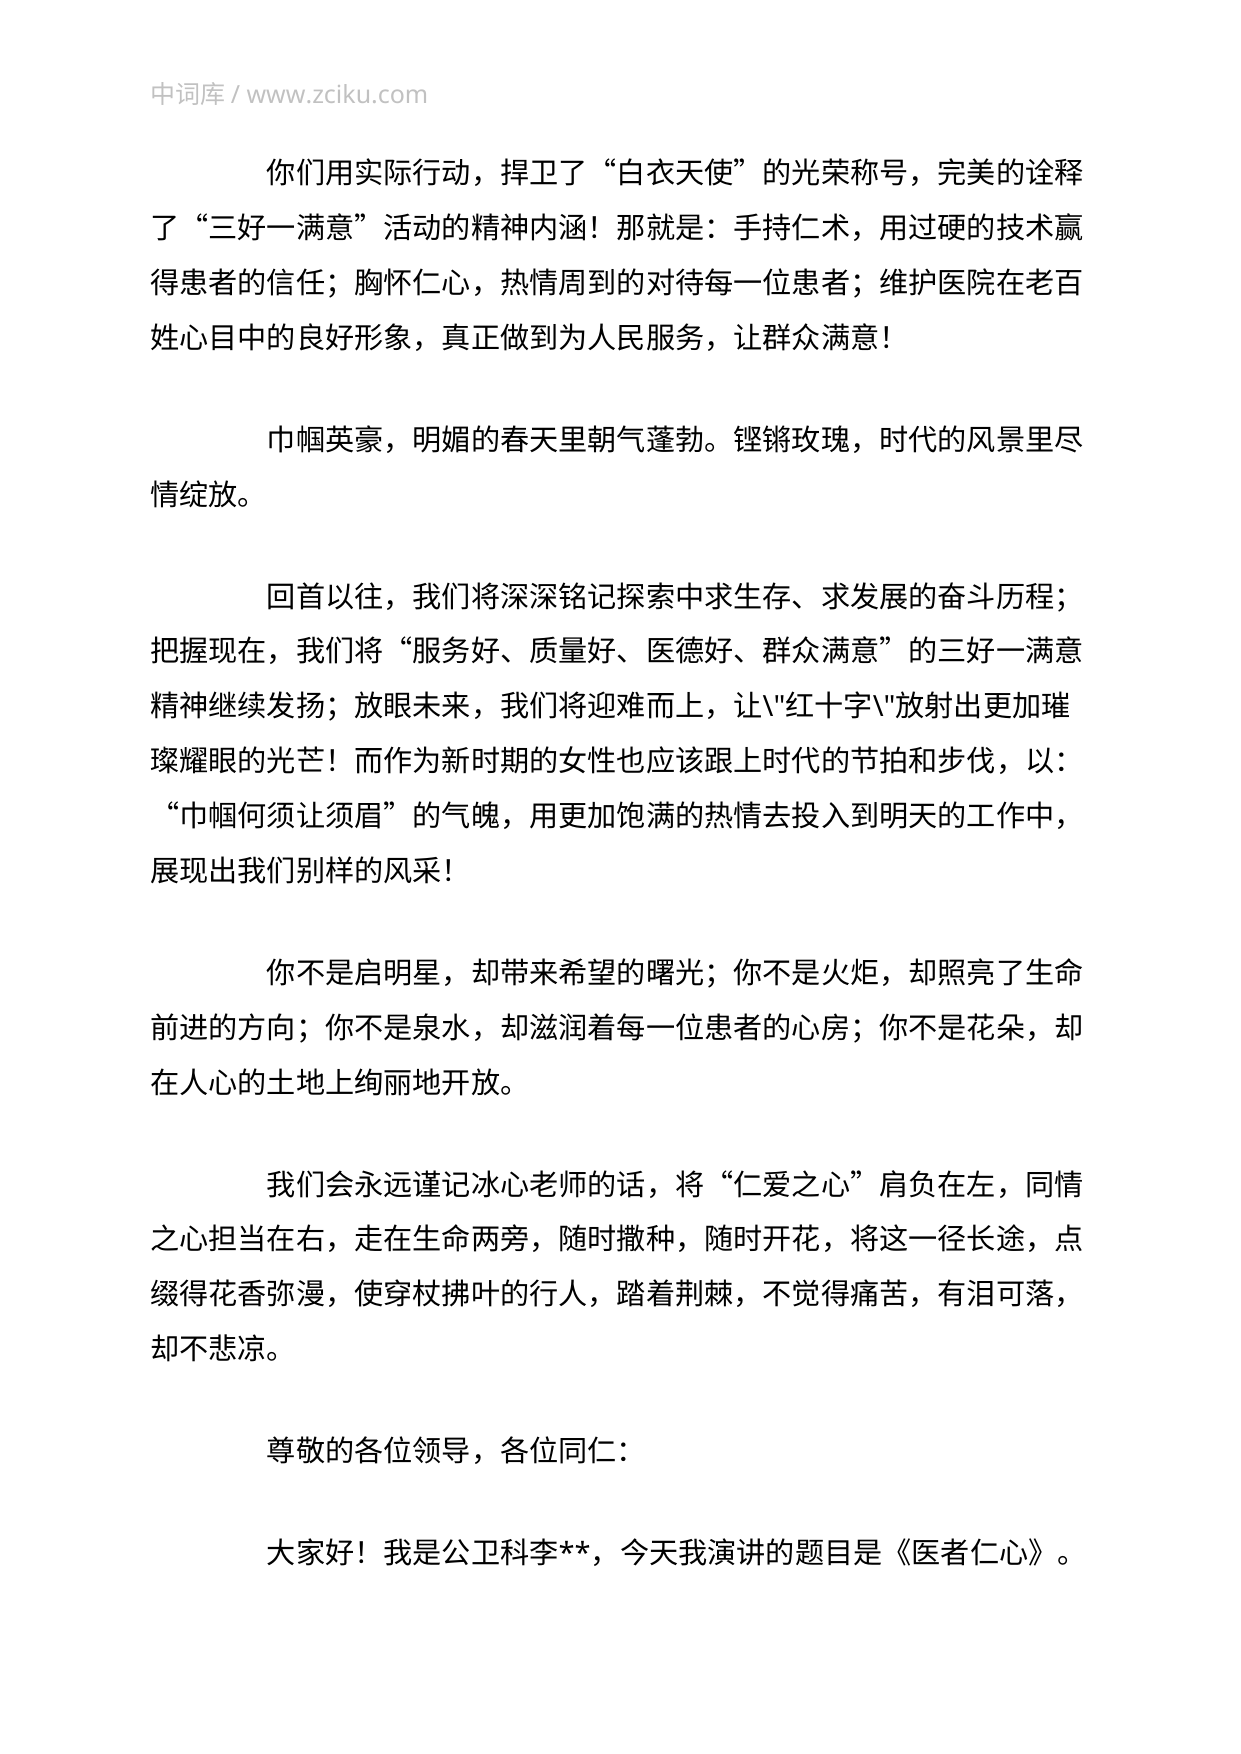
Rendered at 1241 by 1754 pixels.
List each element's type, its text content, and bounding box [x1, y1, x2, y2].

text 你不是启明星，却带来希望的曙光；你不是火炬，却照亮了生命前进的方向；你不是泉水，却滋润着每一位患者的心房；你不是花朵，却在人心的土地上绚丽地开放。 [150, 949, 1090, 1102]
text 回首以往，我们将深深铭记探索中求生存、求发展的奋斗历程；把握现在，我们将“服务好、质量好、医德好、群众满意”的三好一满意精神继续发扬；放眼未来，我们将迎难而上，让\"红十字\"放射出更加璀璨耀眼的光芒！而作为新时期的女性也应该跟上时代的节拍和步伐，以：“巾帼何须让须眉”的气魄，用更加饱满的热情去投入到明天的工作中，展现出我们别样的风采！ [150, 573, 1090, 890]
text 你们用实际行动，捍卫了“白衣天使”的光荣称号，完美的诠释了“三好一满意”活动的精神内涵！那就是：手持仁术，用过硬的技术赢得患者的信任；胸怀仁心，热情周到的对待每一位患者；维护医院在老百姓心目中的良好形象，真正做到为人民服务，让群众满意！ [150, 150, 1090, 357]
text 我们会永远谨记冰心老师的话，将“仁爱之心”肩负在左，同情之心担当在右，走在生命两旁，随时撒种，随时开花，将这一径长途，点缀得花香弥漫，使穿杖拂叶的行人，踏着荆棘，不觉得痛苦，有泪可落，却不悲凉。 [150, 1161, 1090, 1368]
text 巾帼英豪，明媚的春天里朝气蓬勃。铿锵玫瑰，时代的风景里尽情绽放。 [150, 416, 1090, 514]
text 大家好！我是公卫科李**，今天我演讲的题目是《医者仁心》。 [150, 1529, 1090, 1572]
text 尊敬的各位领导，各位同仁： [150, 1427, 1090, 1470]
